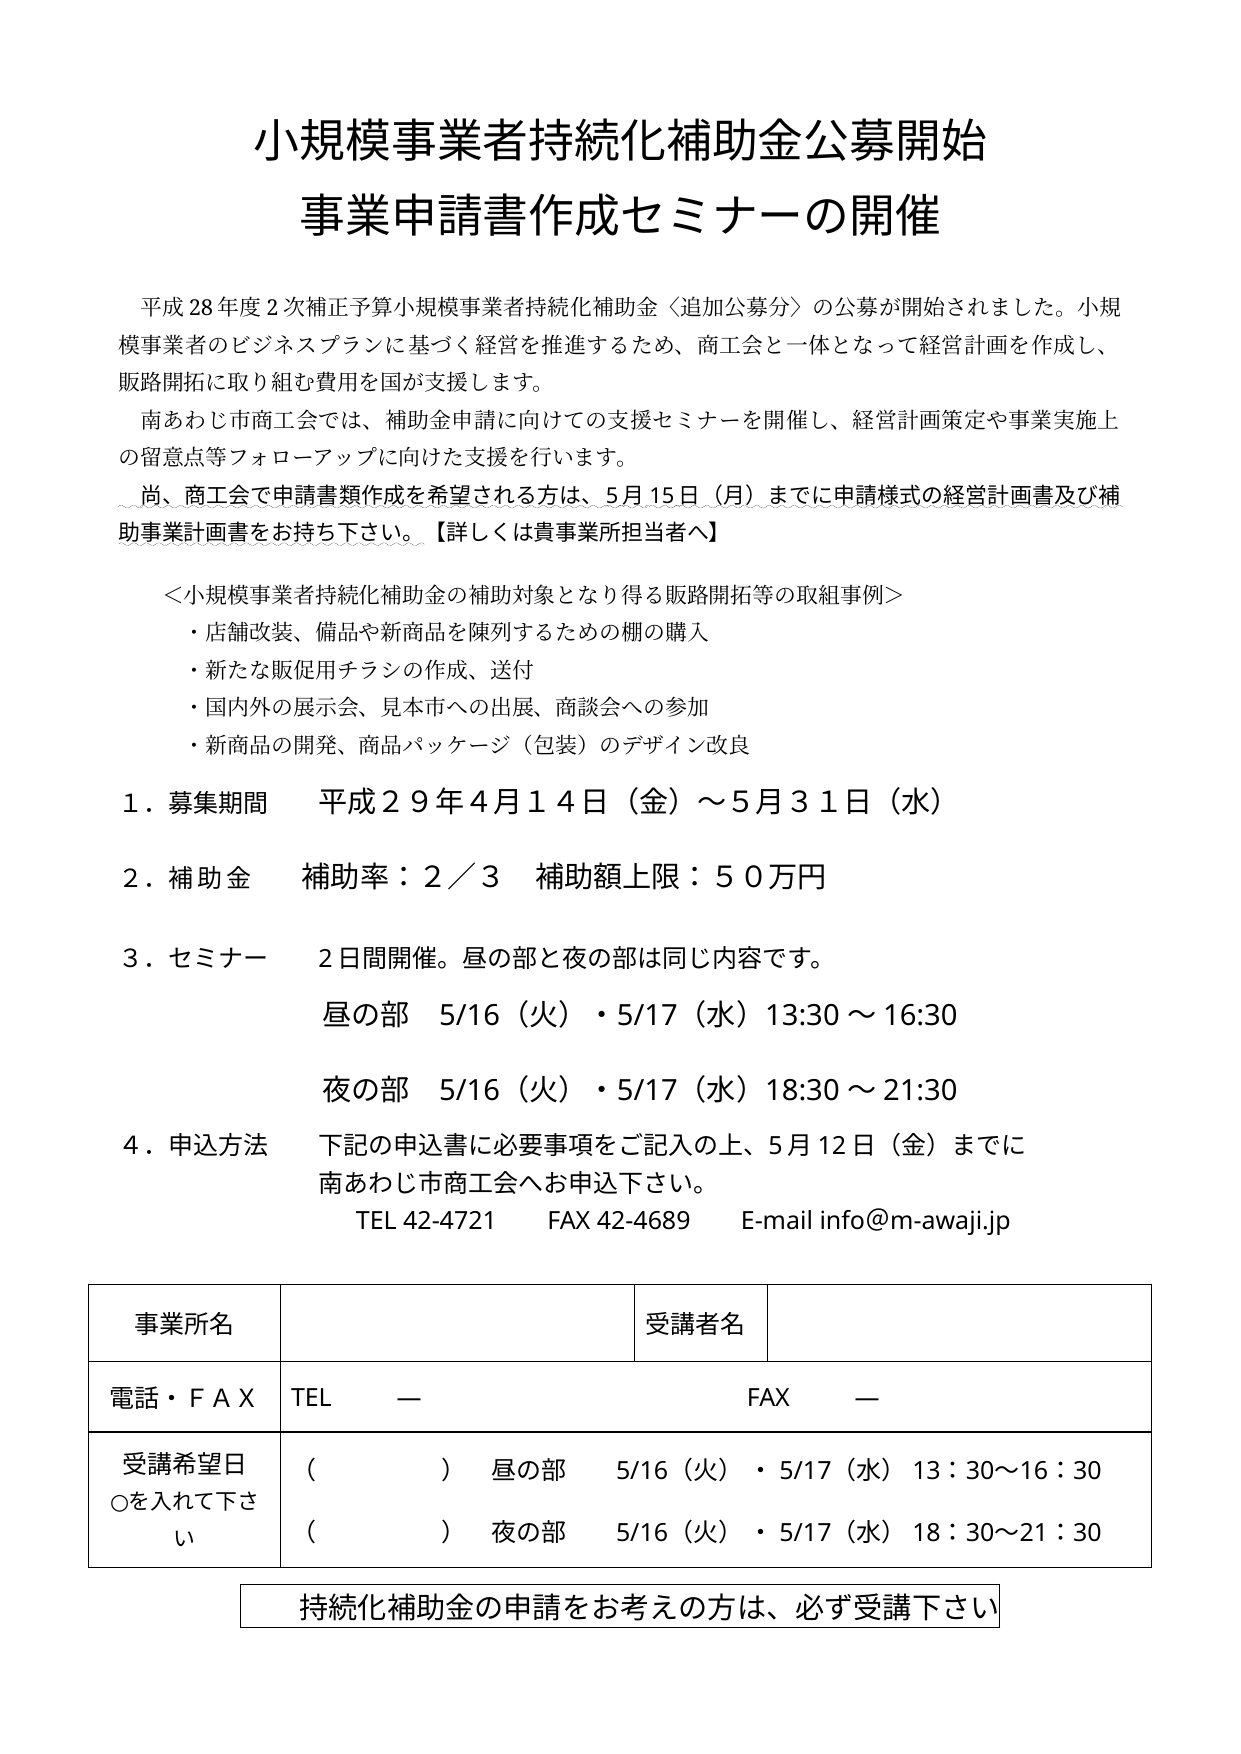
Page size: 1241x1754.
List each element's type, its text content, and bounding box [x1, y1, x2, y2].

text ＜小規模事業者持続化補助金の補助対象となり得る販路開拓等の取組事例＞ [118, 575, 1122, 612]
table_cell 受講希望日 ○を入れて下さい [89, 1433, 280, 1567]
text 南あわじ市商工会では、補助金申請に向けての支援セミナーを開催し、経営計画策定や事業実施上の留意点等フォローアップに向けた支援を行います。 [118, 400, 1122, 475]
text ・国内外の展示会、見本市への出展、商談会への参加 [118, 687, 1122, 725]
text 夜の部 5/16（火）・5/17（水）18:30 ～ 21:30 [118, 1050, 1122, 1125]
text １．募集期間 平成２９年４月１４日（金）～５月３１日（水） [118, 762, 1122, 837]
text 小規模事業者持続化補助金公募開始 [118, 100, 1122, 175]
text ４．申込方法 下記の申込書に必要事項をご記入の上、5月12日（金）までに [118, 1125, 1122, 1162]
text 事業申請書作成セミナーの開催 [118, 175, 1122, 250]
table_header 受講者名 [635, 1285, 767, 1361]
table_header [768, 1285, 1151, 1361]
text ・新たな販促用チラシの作成、送付 [118, 650, 1122, 687]
text ・新商品の開発、商品パッケージ（包装）のデザイン改良 [118, 725, 1122, 762]
text TEL 42-4721 FAX 42-4689 E-mail info＠m-awaji.jp [118, 1200, 1122, 1237]
text 平成28年度2次補正予算小規模事業者持続化補助金〈追加公募分〉の公募が開始されました。小規模事業者のビジネスプランに基づく経営を推進するため、商工会と一体となって経営計画を作成し、販路開拓に取り組む費用を国が支援します。 [118, 287, 1122, 400]
text ３．セミナー 2日間開催。昼の部と夜の部は同じ内容です。 [118, 937, 1122, 975]
table_cell TEL ― FAX ― [281, 1362, 1151, 1431]
text 昼の部 5/16（火）・5/17（水）13:30 ～ 16:30 [118, 975, 1122, 1050]
text 尚、商工会で申請書類作成を希望される方は、5月15日（月）までに申請様式の経営計画書及び補助事業計画書をお持ち下さい。【詳しくは貴事業所担当者へ】 [118, 475, 1122, 507]
text 尚、商工会で申請書類作成を希望される方は、5月15日（月）までに申請様式の経営計画書及び補助事業計画書をお持ち下さい。【詳しくは貴事業所担当者へ】 [118, 506, 1122, 550]
table_header 事業所名 [89, 1285, 280, 1361]
text 南あわじ市商工会へお申込下さい。 [118, 1162, 1122, 1200]
text 持続化補助金の申請をお考えの方は、必ず受講下さい [118, 1568, 1122, 1643]
table_cell 電話・ＦＡＸ [89, 1362, 280, 1431]
table_cell （ ） 昼の部 5/16（火） ・ 5/17（水） 13：30～16：30 （ ） 夜の部 5/16（火） ・ 5/17（水） 18：30～21：30 [281, 1433, 1151, 1567]
table_header [281, 1285, 634, 1361]
text ２．補助金 補助率：２／３ 補助額上限：５０万円 [118, 837, 1122, 912]
text ・店舗改装、備品や新商品を陳列するための棚の購入 [118, 612, 1122, 650]
